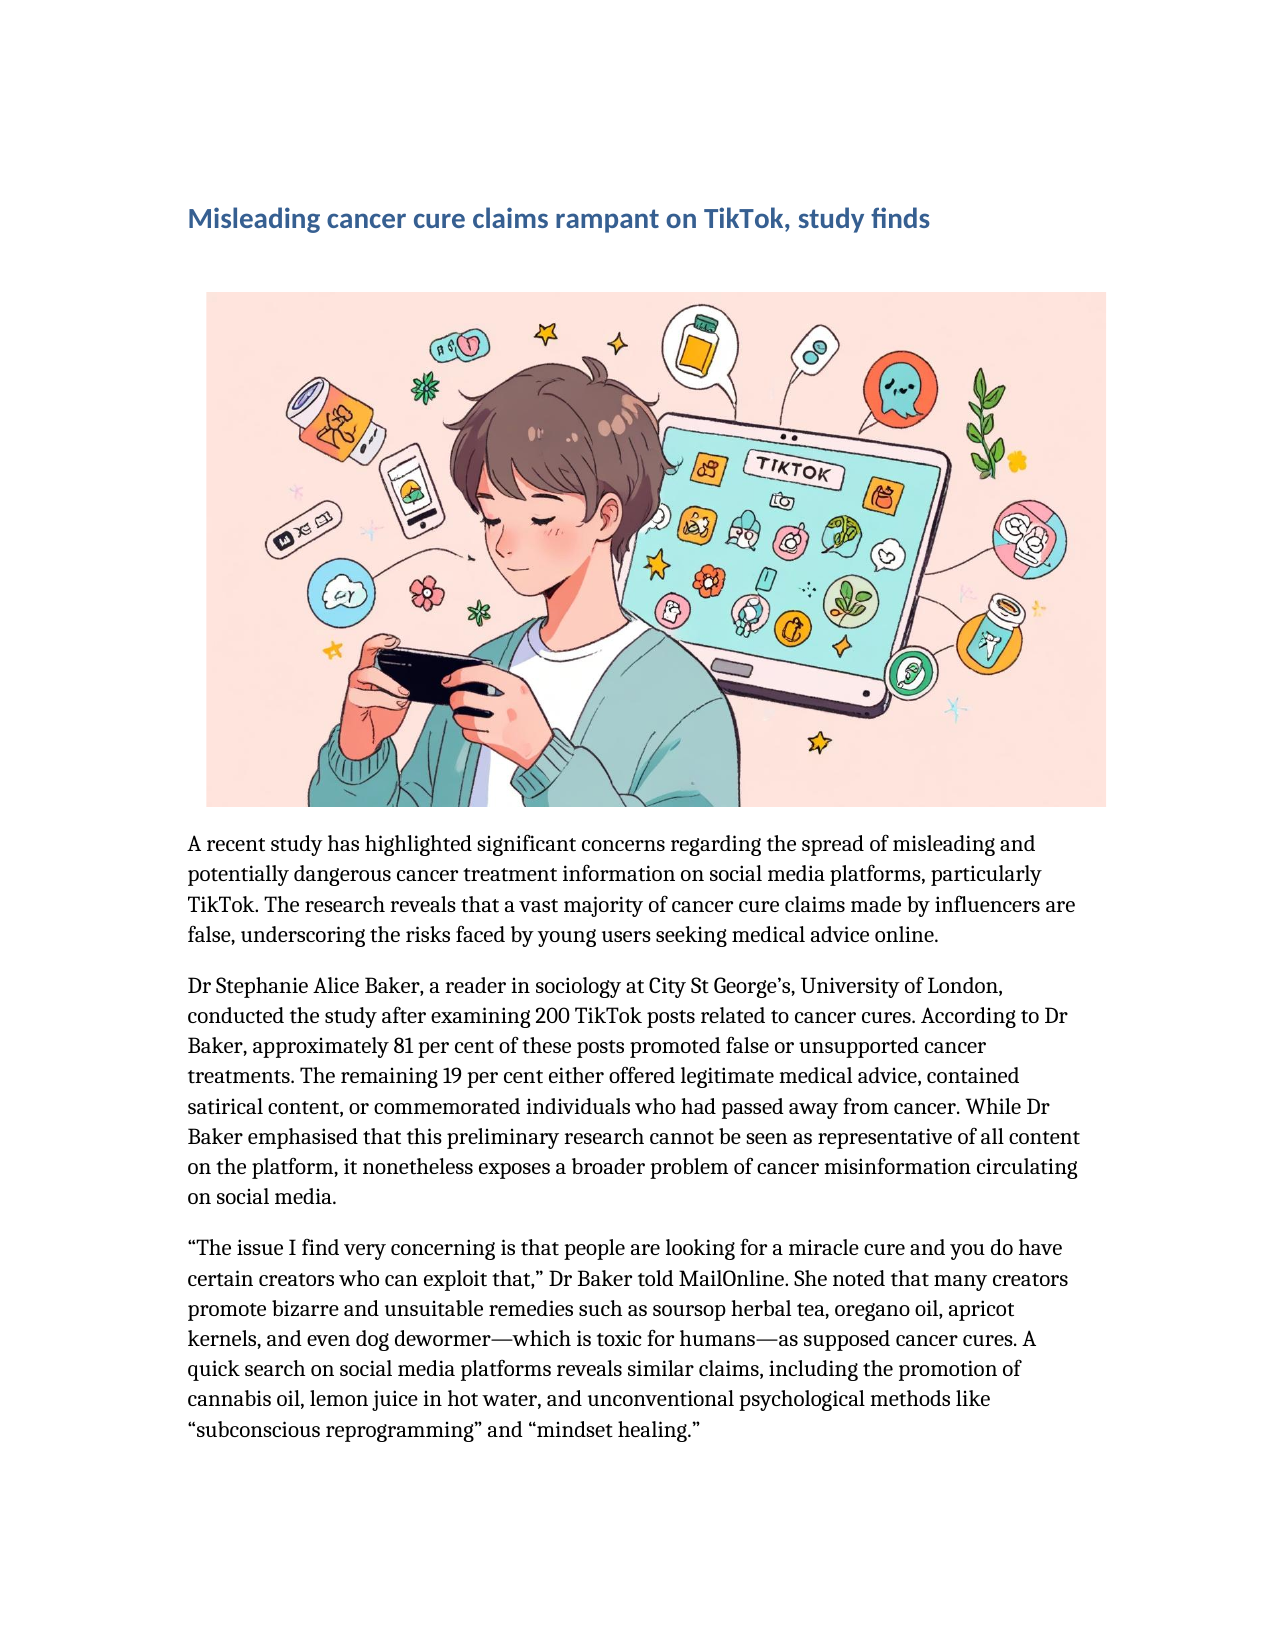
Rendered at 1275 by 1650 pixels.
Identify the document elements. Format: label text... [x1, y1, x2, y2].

picture [206, 292, 1107, 807]
subtitle Misleading cancer cure claims rampant on TikTok, study finds [187, 200, 1087, 236]
text Dr Stephanie Alice Baker, a reader in sociology at City St George’s, University of London, conducted the study after examining 200 TikTok posts related to cancer cures. According to Dr Baker, approximately 81 per cent of these posts promoted false or unsupported cancer treatments. The remaining 19 per cent either offered legitimate medical advice, contained satirical content, or commemorated individuals who had passed away from cancer. While Dr Baker emphasised that this preliminary research cannot be seen as representative of all content on the platform, it nonetheless exposes a broader problem of cancer misinformation circulating on social media. [187, 973, 1087, 1210]
text A recent study has highlighted significant concerns regarding the spread of misleading and potentially dangerous cancer treatment information on social media platforms, particularly TikTok. The research reveals that a vast majority of cancer cure claims made by influencers are false, underscoring the risks faced by young users seeking medical advice online. [187, 831, 1087, 948]
text “The issue I find very concerning is that people are looking for a miracle cure and you do have certain creators who can exploit that,” Dr Baker told MailOnline. She noted that many creators promote bizarre and unsuitable remedies such as soursop herbal tea, oregano oil, apricot kernels, and even dog dewormer—which is toxic for humans—as supposed cancer cures. A quick search on social media platforms reveals similar claims, including the promotion of cannabis oil, lemon juice in hot water, and unconventional psychological methods like “subconscious reprogramming” and “mindset healing.” [187, 1235, 1087, 1443]
